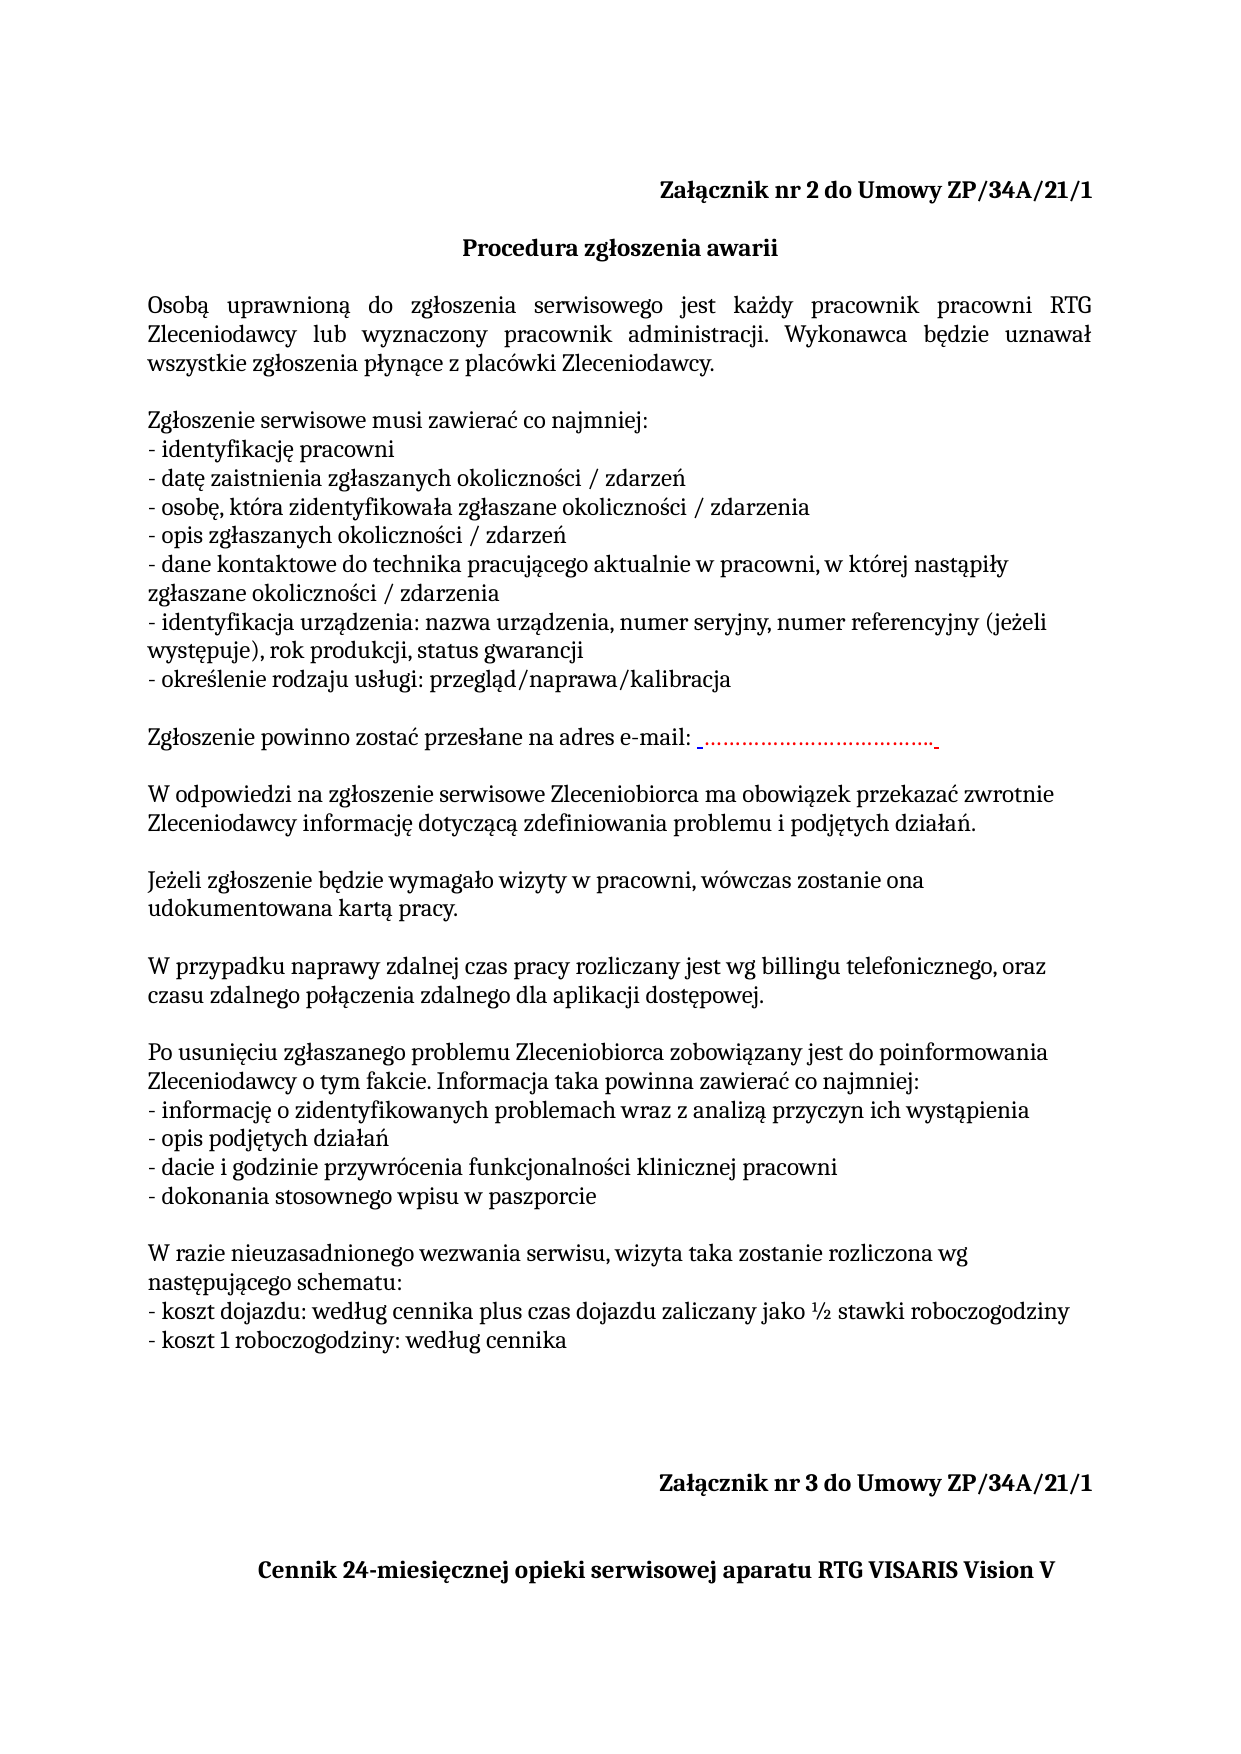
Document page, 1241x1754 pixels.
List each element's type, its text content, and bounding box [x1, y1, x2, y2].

text Jeżeli zgłoszenie będzie wymagało wizyty w pracowni, wówczas zostanie ona udokumentowana kartą pracy. [148, 866, 1093, 923]
text - opis zgłaszanych okoliczności / zdarzeń [148, 521, 1093, 550]
text - identyfikacja urządzenia: nazwa urządzenia, numer seryjny, numer referencyjny (jeżeli występuje), rok produkcji, status gwarancji [148, 608, 1093, 665]
text - informację o zidentyfikowanych problemach wraz z analizą przyczyn ich wystąpienia [148, 1096, 1093, 1124]
text - osobę, która zidentyfikowała zgłaszane okoliczności / zdarzenia [148, 493, 1093, 521]
text - dacie i godzinie przywrócenia funkcjonalności klinicznej pracowni [148, 1153, 1093, 1182]
text - dokonania stosownego wpisu w paszporcie [148, 1182, 1093, 1211]
text Procedura zgłoszenia awarii [148, 234, 1093, 263]
text - koszt dojazdu: według cennika plus czas dojazdu zaliczany jako ½ stawki roboczogodziny [148, 1297, 1093, 1326]
text - identyfikację pracowni [148, 435, 1093, 464]
text Osobą uprawnioną do zgłoszenia serwisowego jest każdy pracownik pracowni RTG Zleceniodawcy lub wyznaczony pracownik administracji. Wykonawca będzie uznawał wszystkie zgłoszenia płynące z placówki Zleceniodawcy. [148, 291, 1093, 378]
text - datę zaistnienia zgłaszanych okoliczności / zdarzeń [148, 464, 1093, 493]
text W odpowiedzi na zgłoszenie serwisowe Zleceniobiorca ma obowiązek przekazać zwrotnie Zleceniodawcy informację dotyczącą zdefiniowania problemu i podjętych działań. [148, 751, 1093, 866]
text W przypadku naprawy zdalnej czas pracy rozliczany jest wg billingu telefonicznego, oraz czasu zdalnego połączenia zdalnego dla aplikacji dostępowej. [148, 952, 1093, 1009]
text - koszt 1 roboczogodziny: według cennika [148, 1326, 1093, 1354]
text Zgłoszenie powinno zostać przesłane na adres e-mail: ………………………………. [148, 723, 1093, 751]
list Załącznik nr 3 do Umowy ZP/34A/21/1 [148, 1469, 1093, 1498]
text - opis podjętych działań [148, 1124, 1093, 1153]
text - określenie rodzaju usługi: przegląd/naprawa/kalibracja [148, 665, 1093, 694]
text W razie nieuzasadnionego wezwania serwisu, wizyta taka zostanie rozliczona wg następującego schematu: [148, 1211, 1093, 1297]
text Załącznik nr 2 do Umowy ZP/34A/21/1 [148, 176, 1093, 205]
text - dane kontaktowe do technika pracującego aktualnie w pracowni, w której nastąpiły zgłaszane okoliczności / zdarzenia [148, 550, 1093, 608]
list Cennik 24-miesięcznej opieki serwisowej aparatu RTG VISARIS Vision V [221, 1556, 1093, 1584]
text Zgłoszenie serwisowe musi zawierać co najmniej: [148, 406, 1093, 435]
text Po usunięciu zgłaszanego problemu Zleceniobiorca zobowiązany jest do poinformowania Zleceniodawcy o tym fakcie. Informacja taka powinna zawierać co najmniej: [148, 1038, 1093, 1096]
